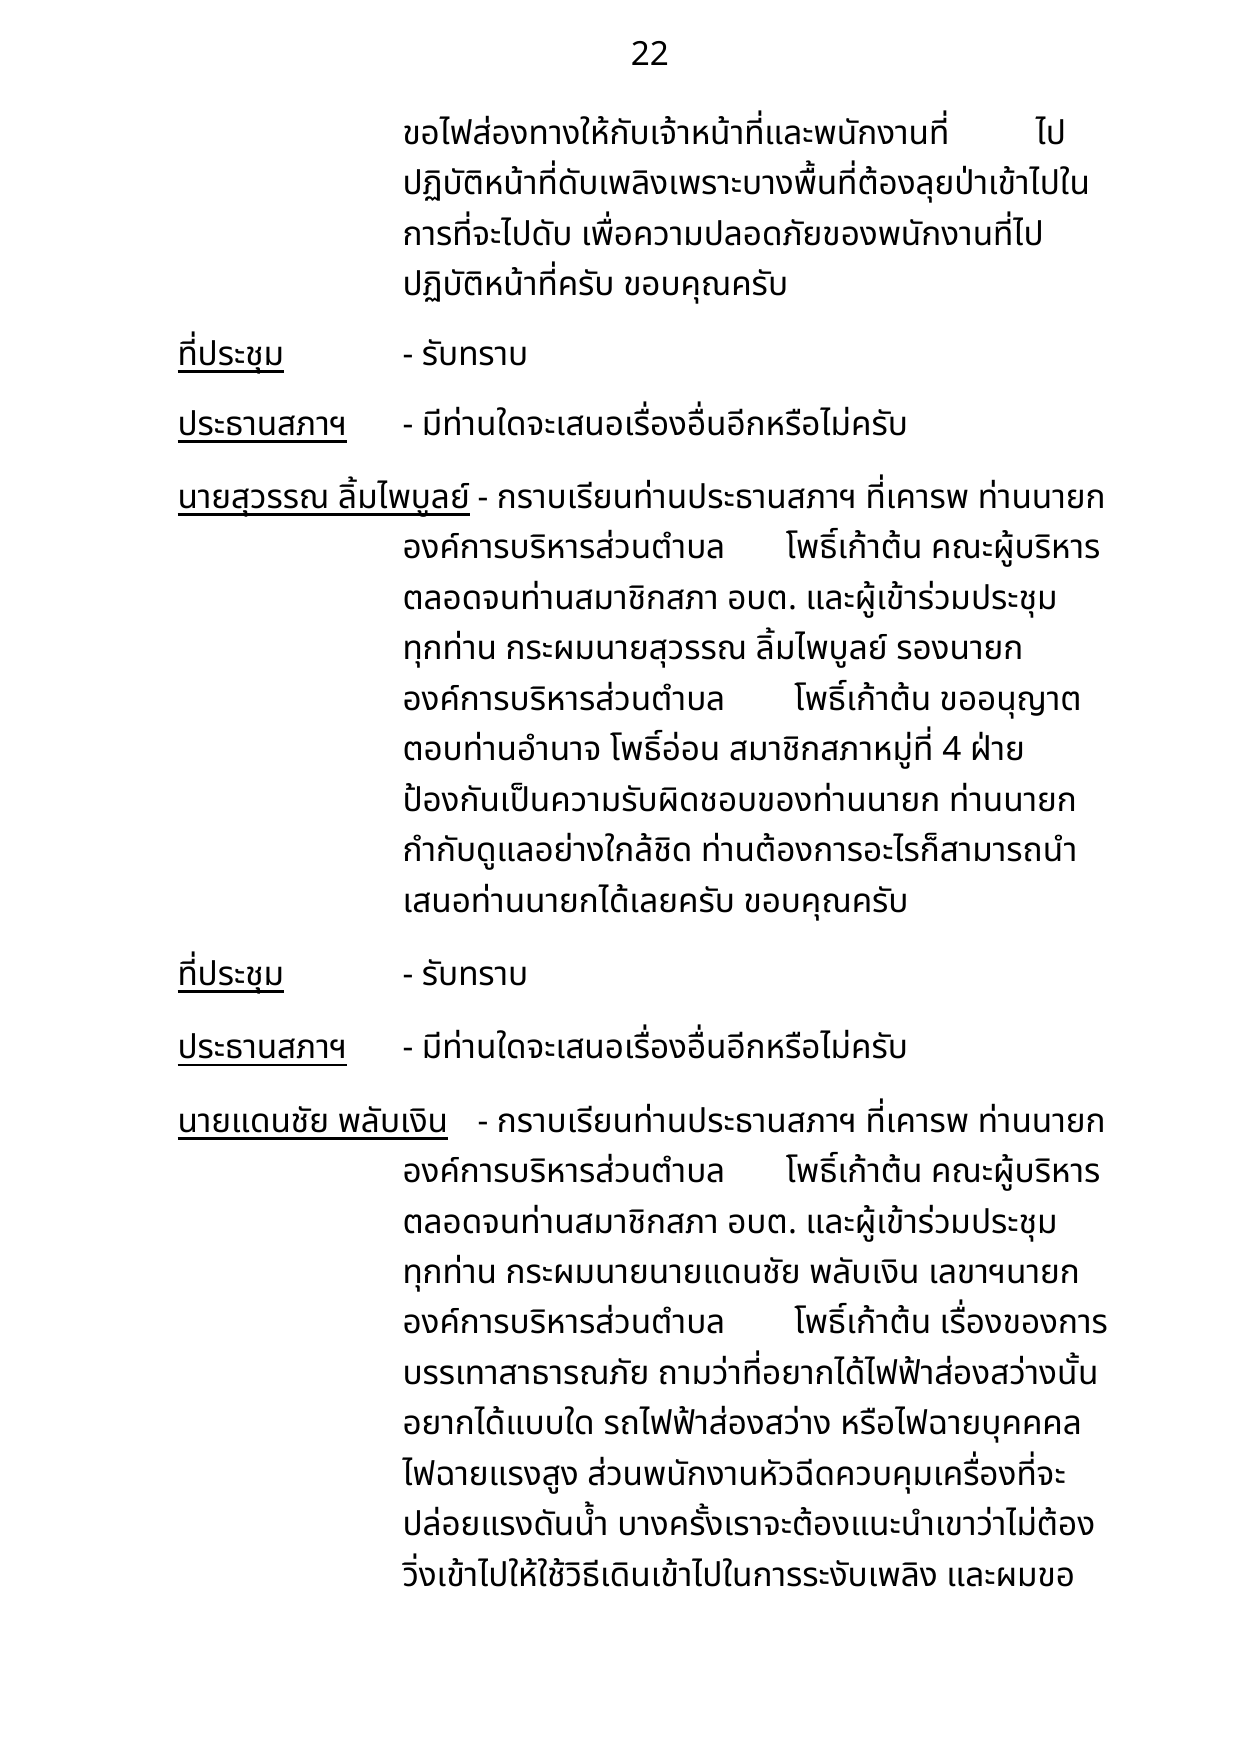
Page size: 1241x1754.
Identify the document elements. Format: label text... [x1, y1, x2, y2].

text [177, 1096, 1122, 1601]
text ที่ประชุม - รับทราบ [177, 329, 1122, 380]
text นายสุวรรณ ลิ้มไพบูลย์ - กราบเรียนท่านประธานสภาฯ ที่เคารพ ท่านนายกองค์การบริหารส่วนตำบล โพธิ์เก้าต้น คณะผู้บริหาร ตลอดจนท่านสมาชิกสภา อบต. และผู้เข้าร่วมประชุม ทุกท่าน กระผมนายสุวรรณ ลิ้มไพบูลย์ รองนายกองค์การบริหารส่วนตำบล โพธิ์เก้าต้น ขออนุญาตตอบท่านอำนาจ โพธิ์อ่อน สมาชิกสภาหมู่ที่ 4 ฝ่ายป้องกันเป็นความรับผิดชอบของท่านนายก ท่านนายกกำกับดูแลอย่างใกล้ชิด ท่านต้องการอะไรก็สามารถนำเสนอท่านนายกได้เลยครับ ขอบคุณครับ [177, 473, 1122, 927]
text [177, 109, 1122, 310]
text ประธานสภาฯ - มีท่านใดจะเสนอเรื่องอื่นอีกหรือไม่ครับ [177, 1023, 1122, 1074]
text ที่ประชุม - รับทราบ [177, 950, 1122, 1000]
text ประธานสภาฯ - มีท่านใดจะเสนอเรื่องอื่นอีกหรือไม่ครับ [177, 399, 1122, 450]
